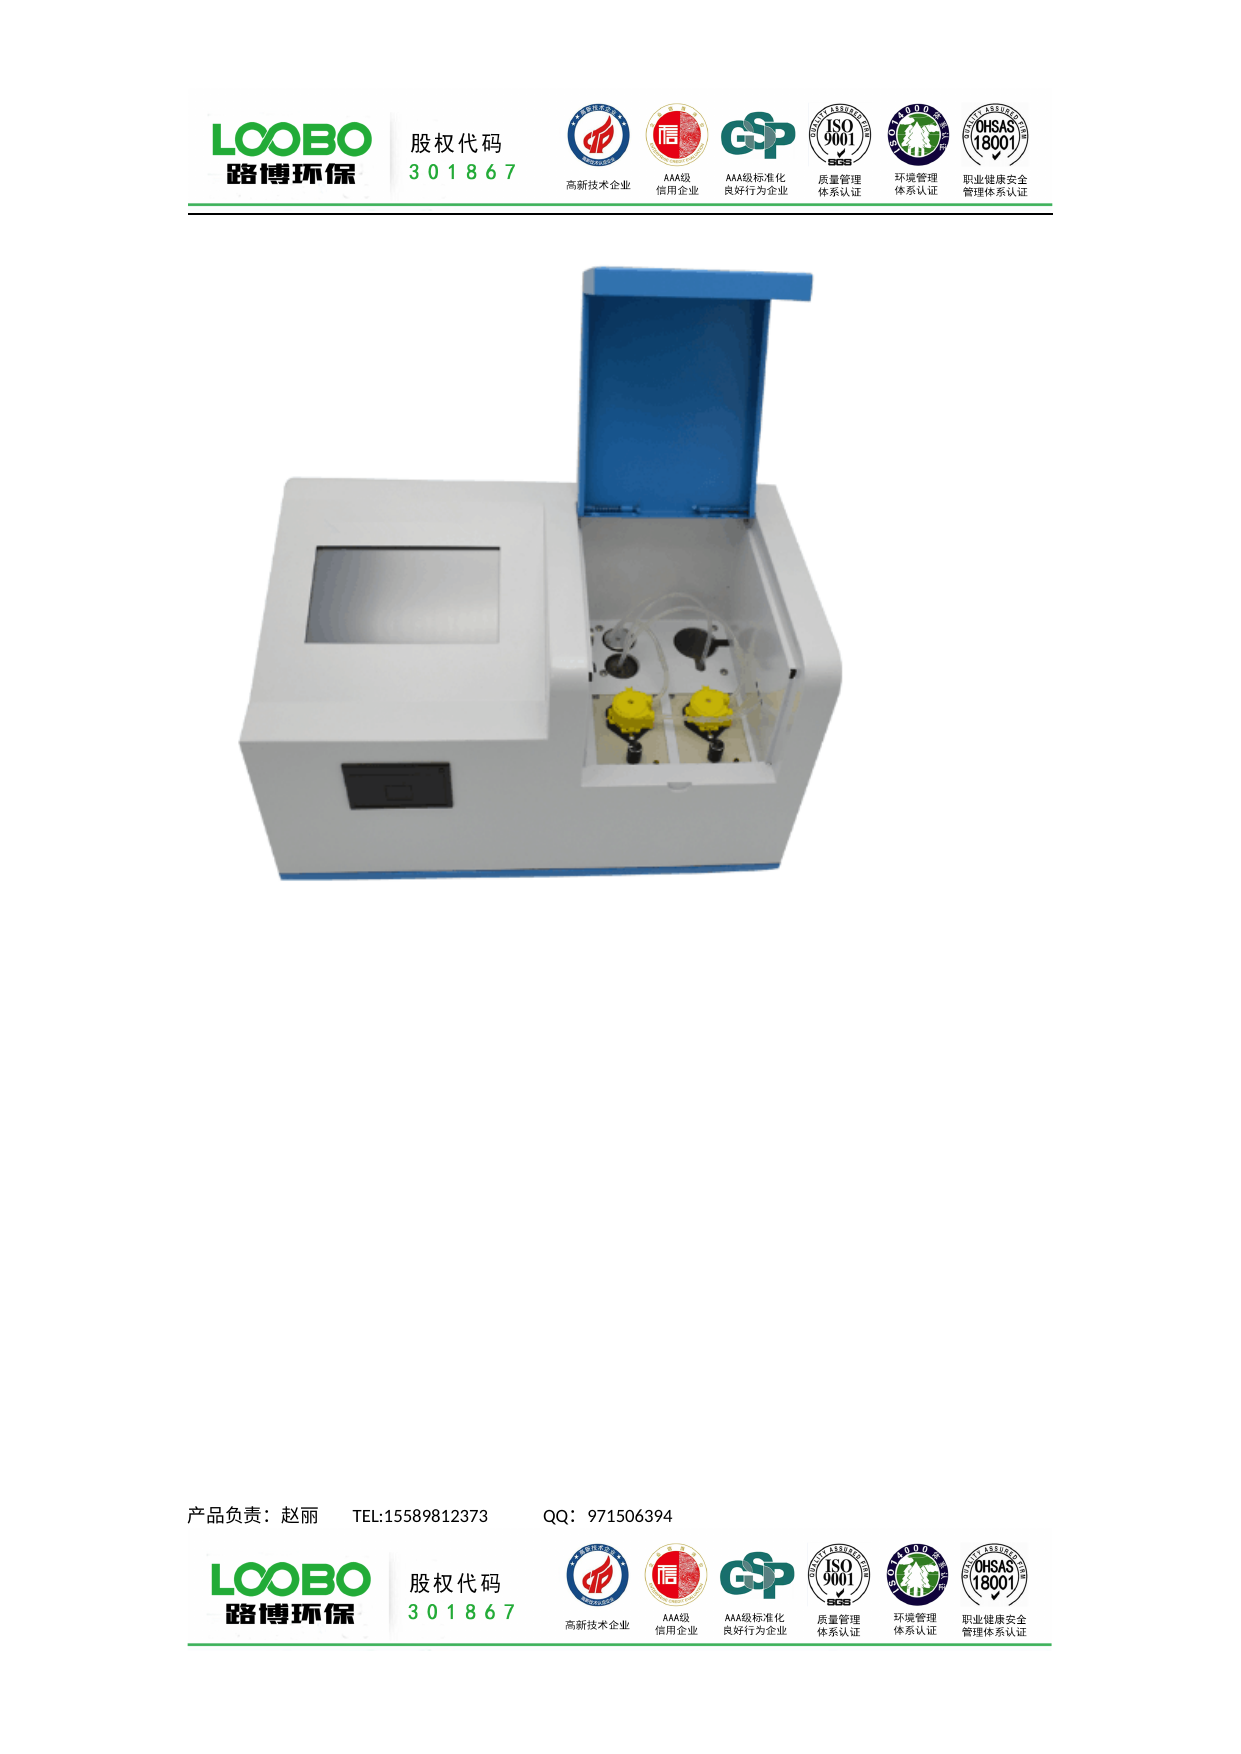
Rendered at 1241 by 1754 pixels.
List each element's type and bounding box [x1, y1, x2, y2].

picture [187, 1528, 1052, 1651]
picture [188, 88, 1053, 211]
picture [187, 224, 919, 939]
